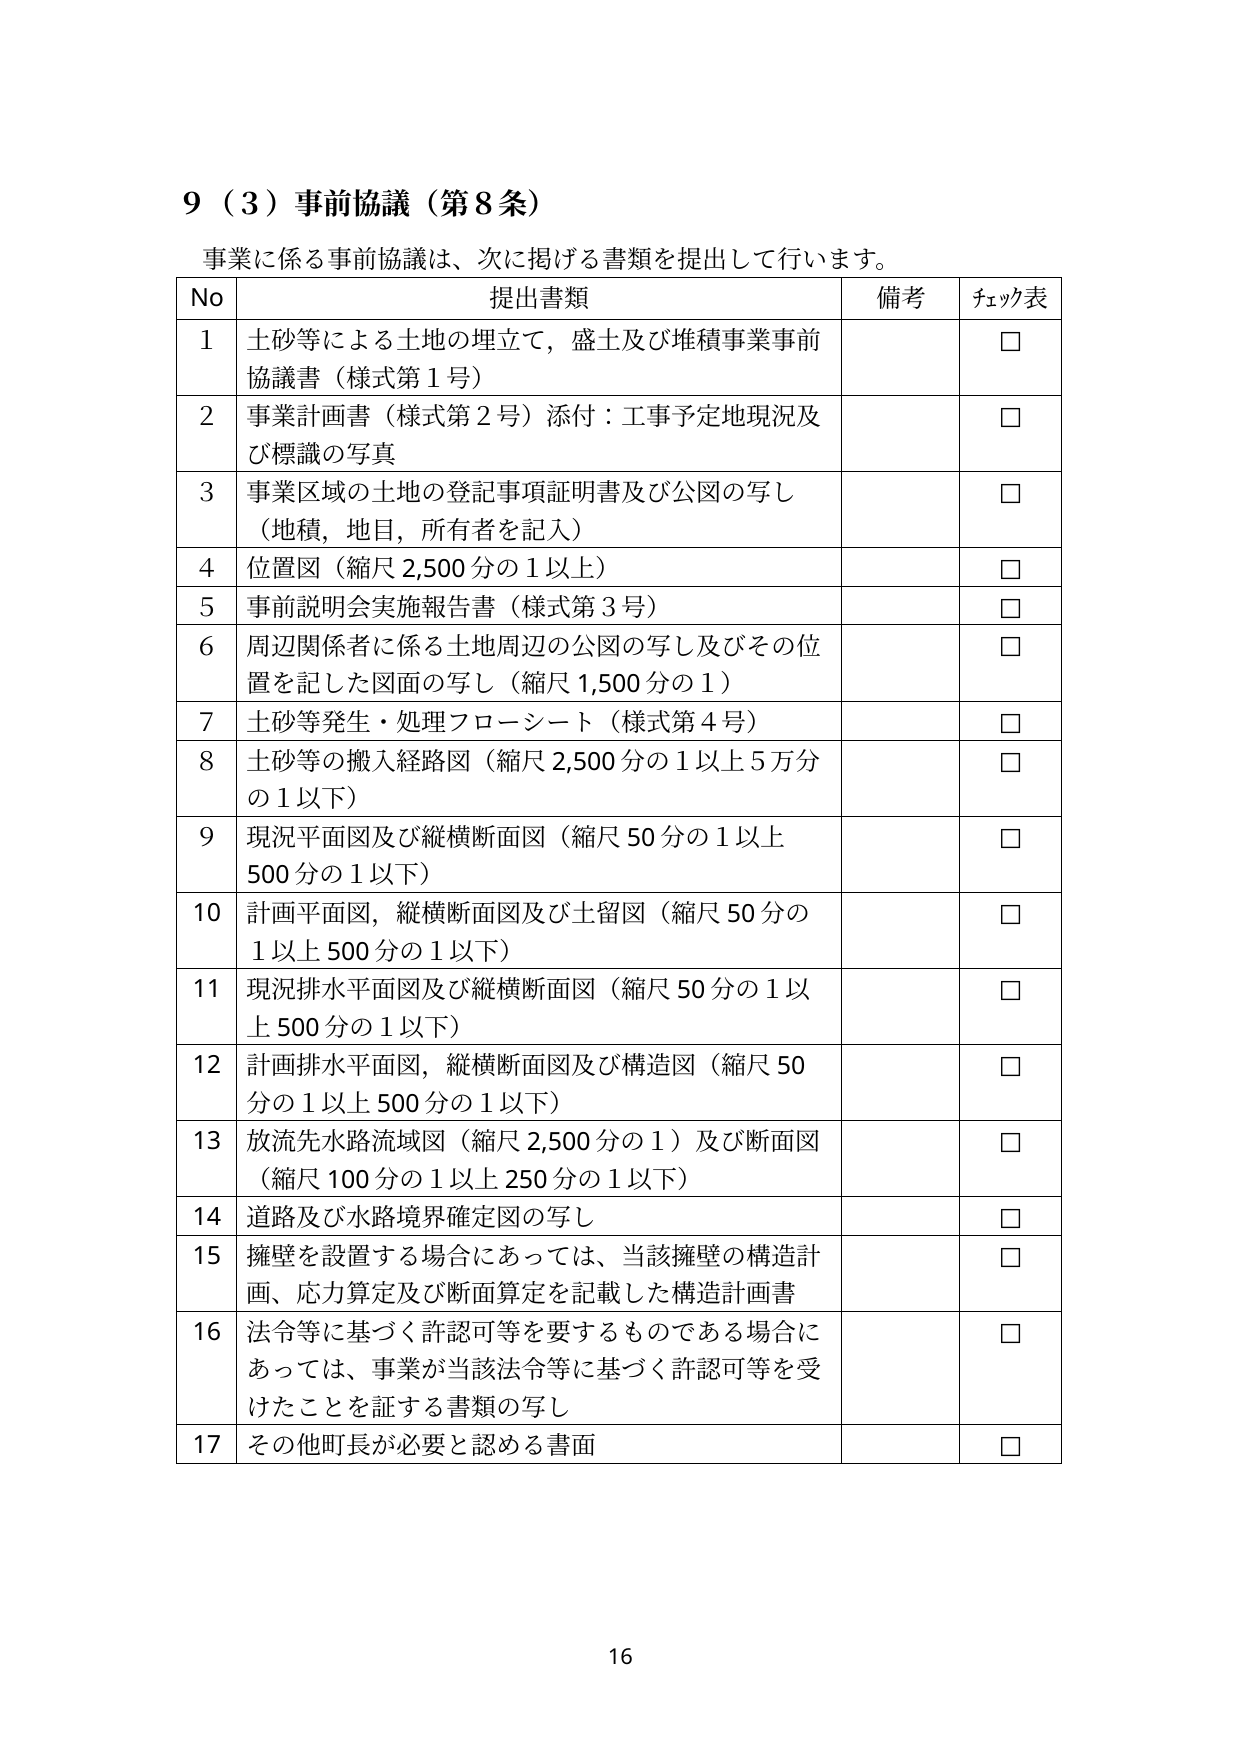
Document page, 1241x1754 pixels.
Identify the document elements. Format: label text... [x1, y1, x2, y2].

table_cell □ [960, 625, 1061, 701]
table_cell 擁壁を設置する場合にあっては、当該擁壁の構造計画、応力算定及び断面算定を記載した構造計画書 [237, 1236, 841, 1311]
table_cell ２ [177, 396, 236, 471]
table_cell □ [960, 893, 1061, 968]
table_cell [842, 741, 959, 816]
table_cell [842, 893, 959, 968]
table_cell ３ [177, 472, 236, 547]
table_cell □ [960, 1121, 1061, 1196]
table_cell 14 [177, 1197, 236, 1234]
table_cell [842, 625, 959, 701]
table_cell [842, 472, 959, 547]
table_cell ４ [177, 548, 236, 586]
table_cell □ [960, 1197, 1061, 1234]
table_cell □ [960, 817, 1061, 892]
table_cell [842, 817, 959, 892]
table_cell □ [960, 1045, 1061, 1120]
table_cell 12 [177, 1045, 236, 1120]
table_cell ５ [177, 587, 236, 624]
table_cell 16 [177, 1312, 236, 1424]
table_cell [842, 1045, 959, 1120]
table_cell ９ [177, 817, 236, 892]
table_cell □ [960, 587, 1061, 624]
table_cell [842, 587, 959, 624]
table_cell 13 [177, 1121, 236, 1196]
table_cell 位置図（縮尺2,500分の１以上） [237, 548, 841, 586]
table_cell 土砂等による土地の埋立て，盛土及び堆積事業事前協議書（様式第１号） [237, 320, 841, 395]
table_cell □ [960, 741, 1061, 816]
table_cell [842, 1425, 959, 1463]
table_cell [842, 1312, 959, 1424]
table_cell 道路及び水路境界確定図の写し [237, 1197, 841, 1234]
table_header ﾁｪｯｸ表 [960, 278, 1061, 319]
table_header 提出書類 [237, 278, 841, 319]
table_header 備考 [842, 278, 959, 319]
table_header No [177, 278, 236, 319]
table_cell □ [960, 320, 1061, 395]
table_cell [842, 1197, 959, 1234]
table_cell □ [960, 1312, 1061, 1424]
table_cell [842, 702, 959, 740]
table_cell □ [960, 472, 1061, 547]
table_cell 土砂等発生・処理フローシート（様式第４号） [237, 702, 841, 740]
table_cell 11 [177, 969, 236, 1044]
table_cell [842, 1236, 959, 1311]
table_cell 事業区域の土地の登記事項証明書及び公図の写し（地積，地目，所有者を記入） [237, 472, 841, 547]
table_cell 現況排水平面図及び縦横断面図（縮尺50分の１以上500分の１以下） [237, 969, 841, 1044]
text 事業に係る事前協議は、次に掲げる書類を提出して行います。 [177, 239, 1063, 277]
table_cell □ [960, 1425, 1061, 1463]
table_cell 15 [177, 1236, 236, 1311]
table_cell 周辺関係者に係る土地周辺の公図の写し及びその位置を記した図面の写し（縮尺1,500分の１） [237, 625, 841, 701]
table_cell □ [960, 396, 1061, 471]
table_cell □ [960, 702, 1061, 740]
text ９（３）事前協議（第８条） [177, 164, 1063, 239]
table_cell 放流先水路流域図（縮尺2,500分の１）及び断面図（縮尺100分の１以上250分の１以下） [237, 1121, 841, 1196]
table_cell ７ [177, 702, 236, 740]
table_cell [842, 969, 959, 1044]
table_cell ６ [177, 625, 236, 701]
table_cell □ [960, 969, 1061, 1044]
table_cell 現況平面図及び縦横断面図（縮尺50分の１以上500分の１以下） [237, 817, 841, 892]
table_cell １ [177, 320, 236, 395]
table_cell 事前説明会実施報告書（様式第３号） [237, 587, 841, 624]
table_cell 10 [177, 893, 236, 968]
table_cell [842, 396, 959, 471]
table_cell □ [960, 548, 1061, 586]
table_cell [842, 320, 959, 395]
table_cell [842, 1121, 959, 1196]
table_cell 17 [177, 1425, 236, 1463]
table_cell [842, 548, 959, 586]
table_cell その他町長が必要と認める書面 [237, 1425, 841, 1463]
table_cell 計画平面図，縦横断面図及び土留図（縮尺50分の１以上500分の１以下） [237, 893, 841, 968]
table_cell 法令等に基づく許認可等を要するものである場合にあっては、事業が当該法令等に基づく許認可等を受けたことを証する書類の写し [237, 1312, 841, 1424]
table_cell ８ [177, 741, 236, 816]
table_cell 事業計画書（様式第２号）添付：工事予定地現況及び標識の写真 [237, 396, 841, 471]
table_cell 計画排水平面図，縦横断面図及び構造図（縮尺50分の１以上500分の１以下） [237, 1045, 841, 1120]
table_cell □ [960, 1236, 1061, 1311]
table_cell 土砂等の搬入経路図（縮尺2,500分の１以上５万分の１以下） [237, 741, 841, 816]
